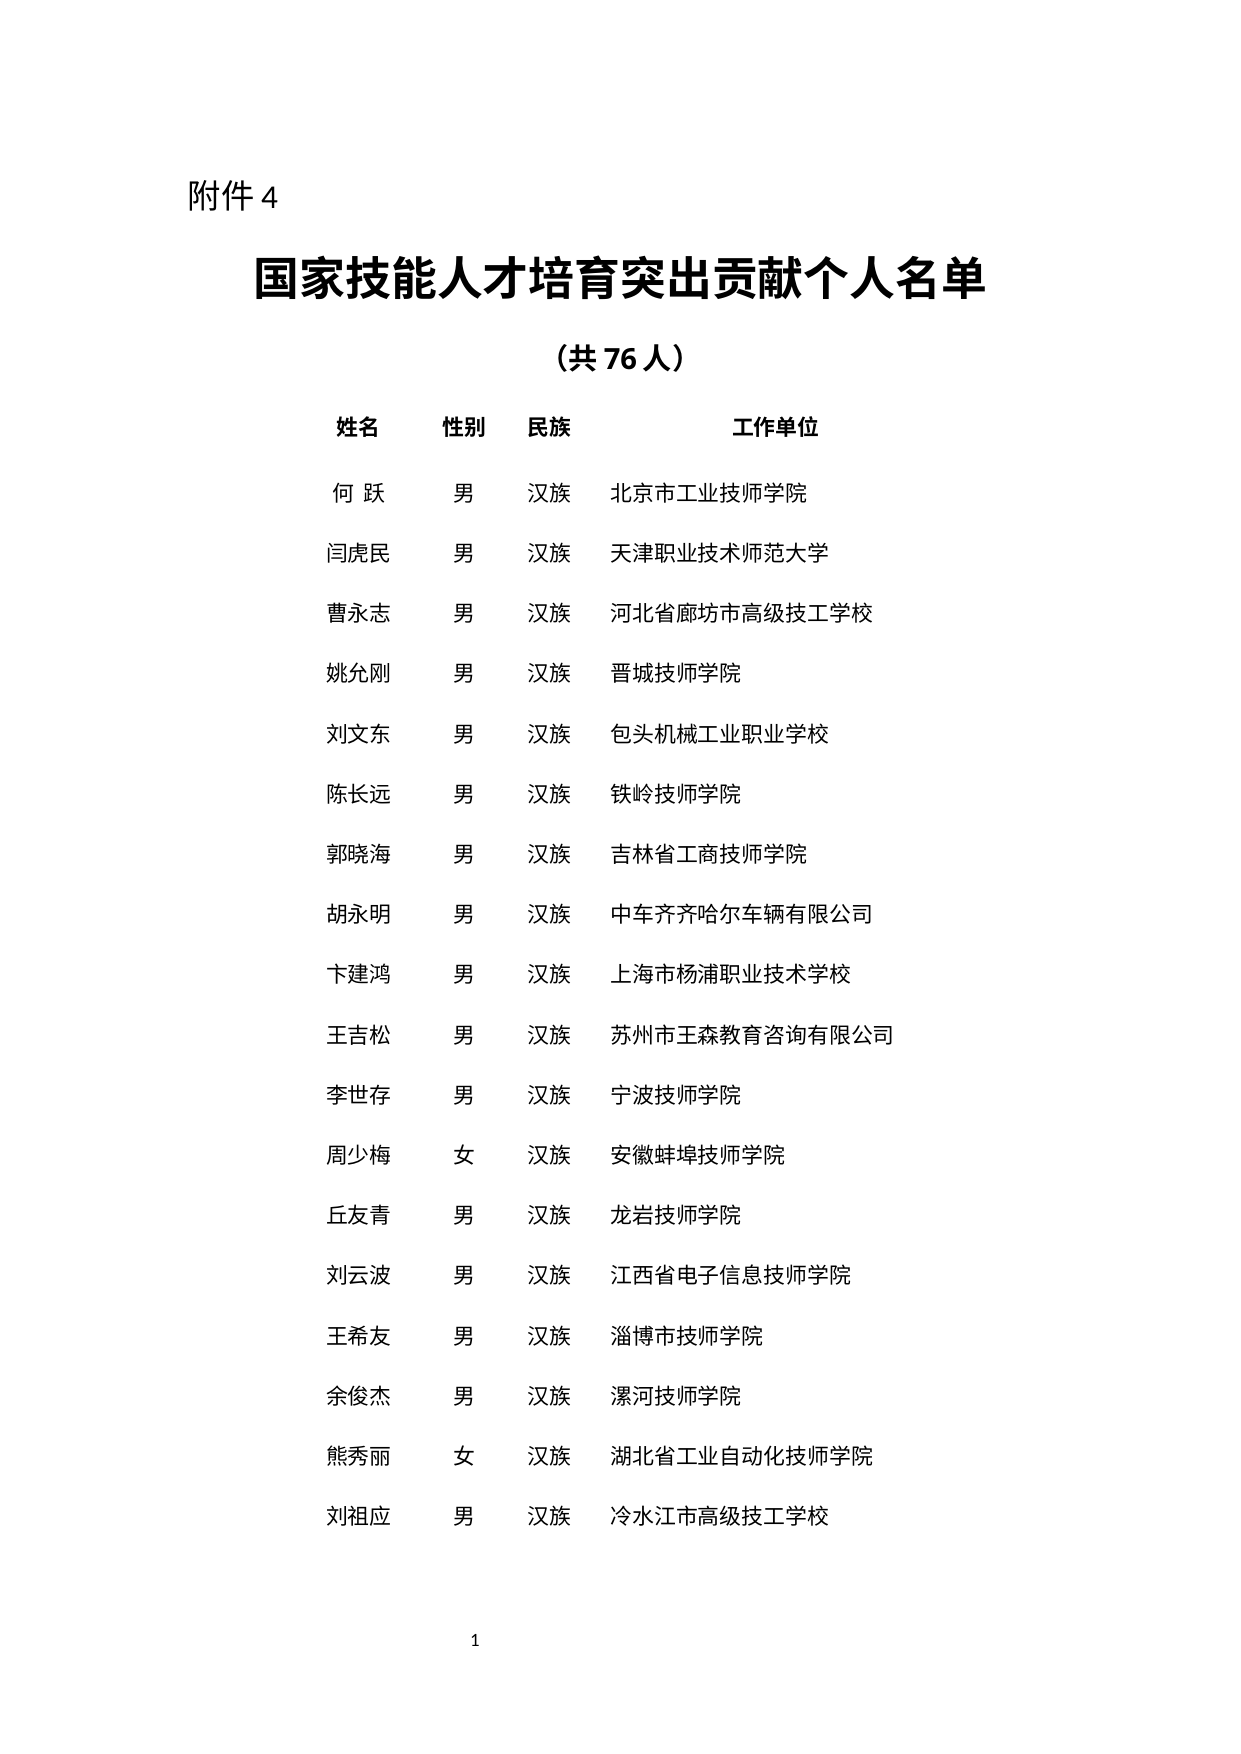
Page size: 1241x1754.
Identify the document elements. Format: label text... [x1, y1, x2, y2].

table_cell 上海市杨浦职业技术学校 [599, 943, 952, 1003]
table_cell 男 [429, 462, 500, 522]
table_cell 天津职业技术师范大学 [599, 522, 952, 582]
table_cell 汉族 [500, 1184, 599, 1244]
table_cell 汉族 [500, 1485, 599, 1545]
table_cell 闫虎民 [288, 522, 429, 582]
table_header 姓名 [288, 390, 429, 462]
table_cell 汉族 [500, 462, 599, 522]
table_cell 男 [429, 1485, 500, 1545]
table_cell 汉族 [500, 1244, 599, 1304]
text （共76人） [187, 324, 1053, 389]
table_cell 男 [429, 1004, 500, 1064]
table_cell 铁岭技师学院 [599, 763, 952, 823]
table_cell 冷水江市高级技工学校 [599, 1485, 952, 1545]
table_cell 丘友青 [288, 1184, 429, 1244]
table_cell 刘文东 [288, 703, 429, 763]
table_cell 男 [429, 1365, 500, 1425]
table_cell 陈长远 [288, 763, 429, 823]
table_cell 男 [429, 1184, 500, 1244]
table_cell 晋城技师学院 [599, 642, 952, 702]
text 附件4 [187, 162, 1053, 227]
table_cell 胡永明 [288, 883, 429, 943]
table_cell 周少梅 [288, 1124, 429, 1184]
table_cell 河北省廊坊市高级技工学校 [599, 582, 952, 642]
table_cell 余俊杰 [288, 1365, 429, 1425]
table_cell 男 [429, 703, 500, 763]
table_cell 男 [429, 582, 500, 642]
table_cell 男 [429, 883, 500, 943]
table_header 民族 [500, 390, 599, 462]
table_cell 汉族 [500, 763, 599, 823]
table_cell 刘祖应 [288, 1485, 429, 1545]
table_cell 女 [429, 1425, 500, 1485]
table_header 工作单位 [599, 390, 952, 462]
table_cell 汉族 [500, 1305, 599, 1365]
table_cell 姚允刚 [288, 642, 429, 702]
table_cell 包头机械工业职业学校 [599, 703, 952, 763]
table_cell 男 [429, 763, 500, 823]
table_cell 苏州市王森教育咨询有限公司 [599, 1004, 952, 1064]
table_cell 王吉松 [288, 1004, 429, 1064]
table_cell 中车齐齐哈尔车辆有限公司 [599, 883, 952, 943]
table_cell 汉族 [500, 1365, 599, 1425]
table_cell 吉林省工商技师学院 [599, 823, 952, 883]
table_cell 王希友 [288, 1305, 429, 1365]
table_cell 江西省电子信息技师学院 [599, 1244, 952, 1304]
table_cell 汉族 [500, 943, 599, 1003]
table_cell 郭晓海 [288, 823, 429, 883]
table_cell 男 [429, 642, 500, 702]
table_cell 汉族 [500, 642, 599, 702]
table_cell 淄博市技师学院 [599, 1305, 952, 1365]
table_cell 曹永志 [288, 582, 429, 642]
table_cell 卞建鸿 [288, 943, 429, 1003]
table_cell 男 [429, 1305, 500, 1365]
table_cell 汉族 [500, 703, 599, 763]
table_cell 北京市工业技师学院 [599, 462, 952, 522]
table_cell 男 [429, 1244, 500, 1304]
table_cell 男 [429, 522, 500, 582]
table_cell 汉族 [500, 1124, 599, 1184]
table_header 性别 [429, 390, 500, 462]
table_cell 汉族 [500, 883, 599, 943]
table_cell 男 [429, 823, 500, 883]
table_cell 女 [429, 1124, 500, 1184]
table_cell 安徽蚌埠技师学院 [599, 1124, 952, 1184]
table_cell 何 跃 [288, 462, 429, 522]
table_cell 汉族 [500, 1064, 599, 1124]
table_cell 汉族 [500, 1004, 599, 1064]
table_cell 熊秀丽 [288, 1425, 429, 1485]
table_cell 刘云波 [288, 1244, 429, 1304]
table_cell 湖北省工业自动化技师学院 [599, 1425, 952, 1485]
table_cell 龙岩技师学院 [599, 1184, 952, 1244]
table_cell 宁波技师学院 [599, 1064, 952, 1124]
table_cell 汉族 [500, 1425, 599, 1485]
text 国家技能人才培育突出贡献个人名单 [187, 227, 1053, 324]
table_cell 漯河技师学院 [599, 1365, 952, 1425]
table_cell 男 [429, 1064, 500, 1124]
table_cell 男 [429, 943, 500, 1003]
table_cell 汉族 [500, 582, 599, 642]
table_cell 汉族 [500, 823, 599, 883]
table_cell 汉族 [500, 522, 599, 582]
table_cell 李世存 [288, 1064, 429, 1124]
